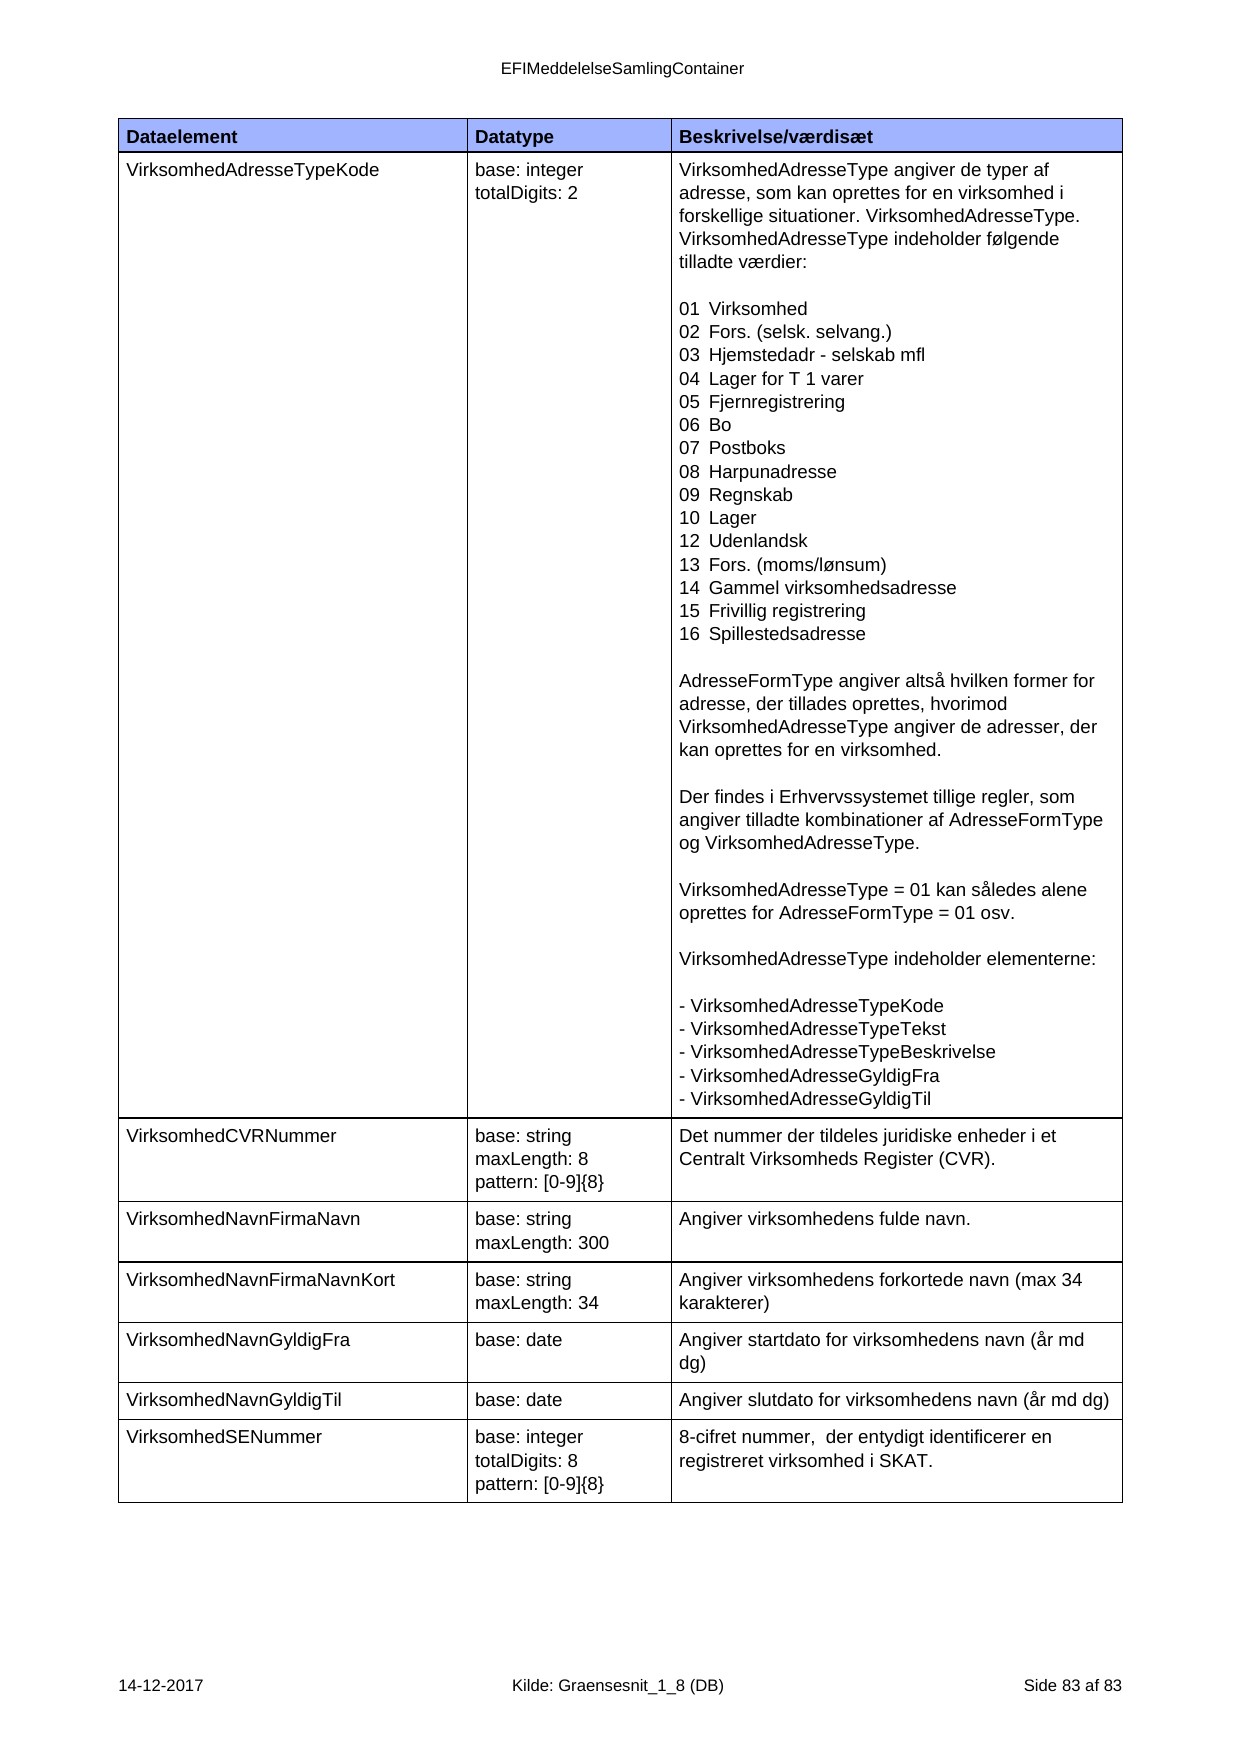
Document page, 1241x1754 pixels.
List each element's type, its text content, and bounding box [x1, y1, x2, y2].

table_header Datatype [468, 119, 671, 151]
table_cell VirksomhedNavnGyldigTil [119, 1383, 467, 1419]
table_cell VirksomhedNavnGyldigFra [119, 1323, 467, 1382]
table_cell Angiver virksomhedens forkortede navn (max 34 karakterer) [672, 1263, 1122, 1321]
table_cell base: string maxLength: 34 [468, 1263, 671, 1321]
table_header Beskrivelse/værdisæt [672, 119, 1122, 151]
table_cell VirksomhedCVRNummer [119, 1119, 467, 1201]
table_cell Angiver startdato for virksomhedens navn (år md dg) [672, 1323, 1122, 1382]
table_cell Det nummer der tildeles juridiske enheder i et Centralt Virksomheds Register (CVR). [672, 1119, 1122, 1201]
table_cell base: integer totalDigits: 8 pattern: [0-9]{8} [468, 1420, 671, 1502]
table_cell Angiver slutdato for virksomhedens navn (år md dg) [672, 1383, 1122, 1419]
table_cell base: date [468, 1383, 671, 1419]
table_header Dataelement [119, 119, 467, 151]
table_cell base: integer totalDigits: 2 [468, 153, 671, 1117]
table_cell Angiver virksomhedens fulde navn. [672, 1202, 1122, 1261]
table_cell VirksomhedSENummer [119, 1420, 467, 1502]
table_cell VirksomhedAdresseType angiver de typer af adresse, som kan oprettes for en virksomhed i forskellige situationer. VirksomhedAdresseType. VirksomhedAdresseType indeholder følgende tilladte værdier: 01 Virksomhed 02 Fors. (selsk. selvang.) 03 Hjemstedadr - selskab mfl 04 Lager for T 1 varer 05 Fjernregistrering 06 Bo 07 Postboks 08 Harpunadresse 09 Regnskab 10 Lager 12 Udenlandsk 13 Fors. (moms/lønsum) 14 Gammel virksomhedsadresse 15 Frivillig registrering 16 Spillestedsadresse AdresseFormType angiver altså hvilken former for adresse, der tillades oprettes, hvorimod VirksomhedAdresseType angiver de adresser, der kan oprettes for en virksomhed. Der findes i Erhvervssystemet tillige regler, som angiver tilladte kombinationer af AdresseFormType og VirksomhedAdresseType. VirksomhedAdresseType = 01 kan således alene oprettes for AdresseFormType = 01 osv. VirksomhedAdresseType indeholder elementerne: - VirksomhedAdresseTypeKode - VirksomhedAdresseTypeTekst - VirksomhedAdresseTypeBeskrivelse - VirksomhedAdresseGyldigFra - VirksomhedAdresseGyldigTil [672, 153, 1122, 1117]
table_cell VirksomhedNavnFirmaNavn [119, 1202, 467, 1261]
table_cell 8-cifret nummer, der entydigt identificerer en registreret virksomhed i SKAT. [672, 1420, 1122, 1502]
table_cell VirksomhedNavnFirmaNavnKort [119, 1263, 467, 1321]
table_cell VirksomhedAdresseTypeKode [119, 153, 467, 1117]
table_cell base: string maxLength: 8 pattern: [0-9]{8} [468, 1119, 671, 1201]
table_cell base: string maxLength: 300 [468, 1202, 671, 1261]
table_cell base: date [468, 1323, 671, 1382]
